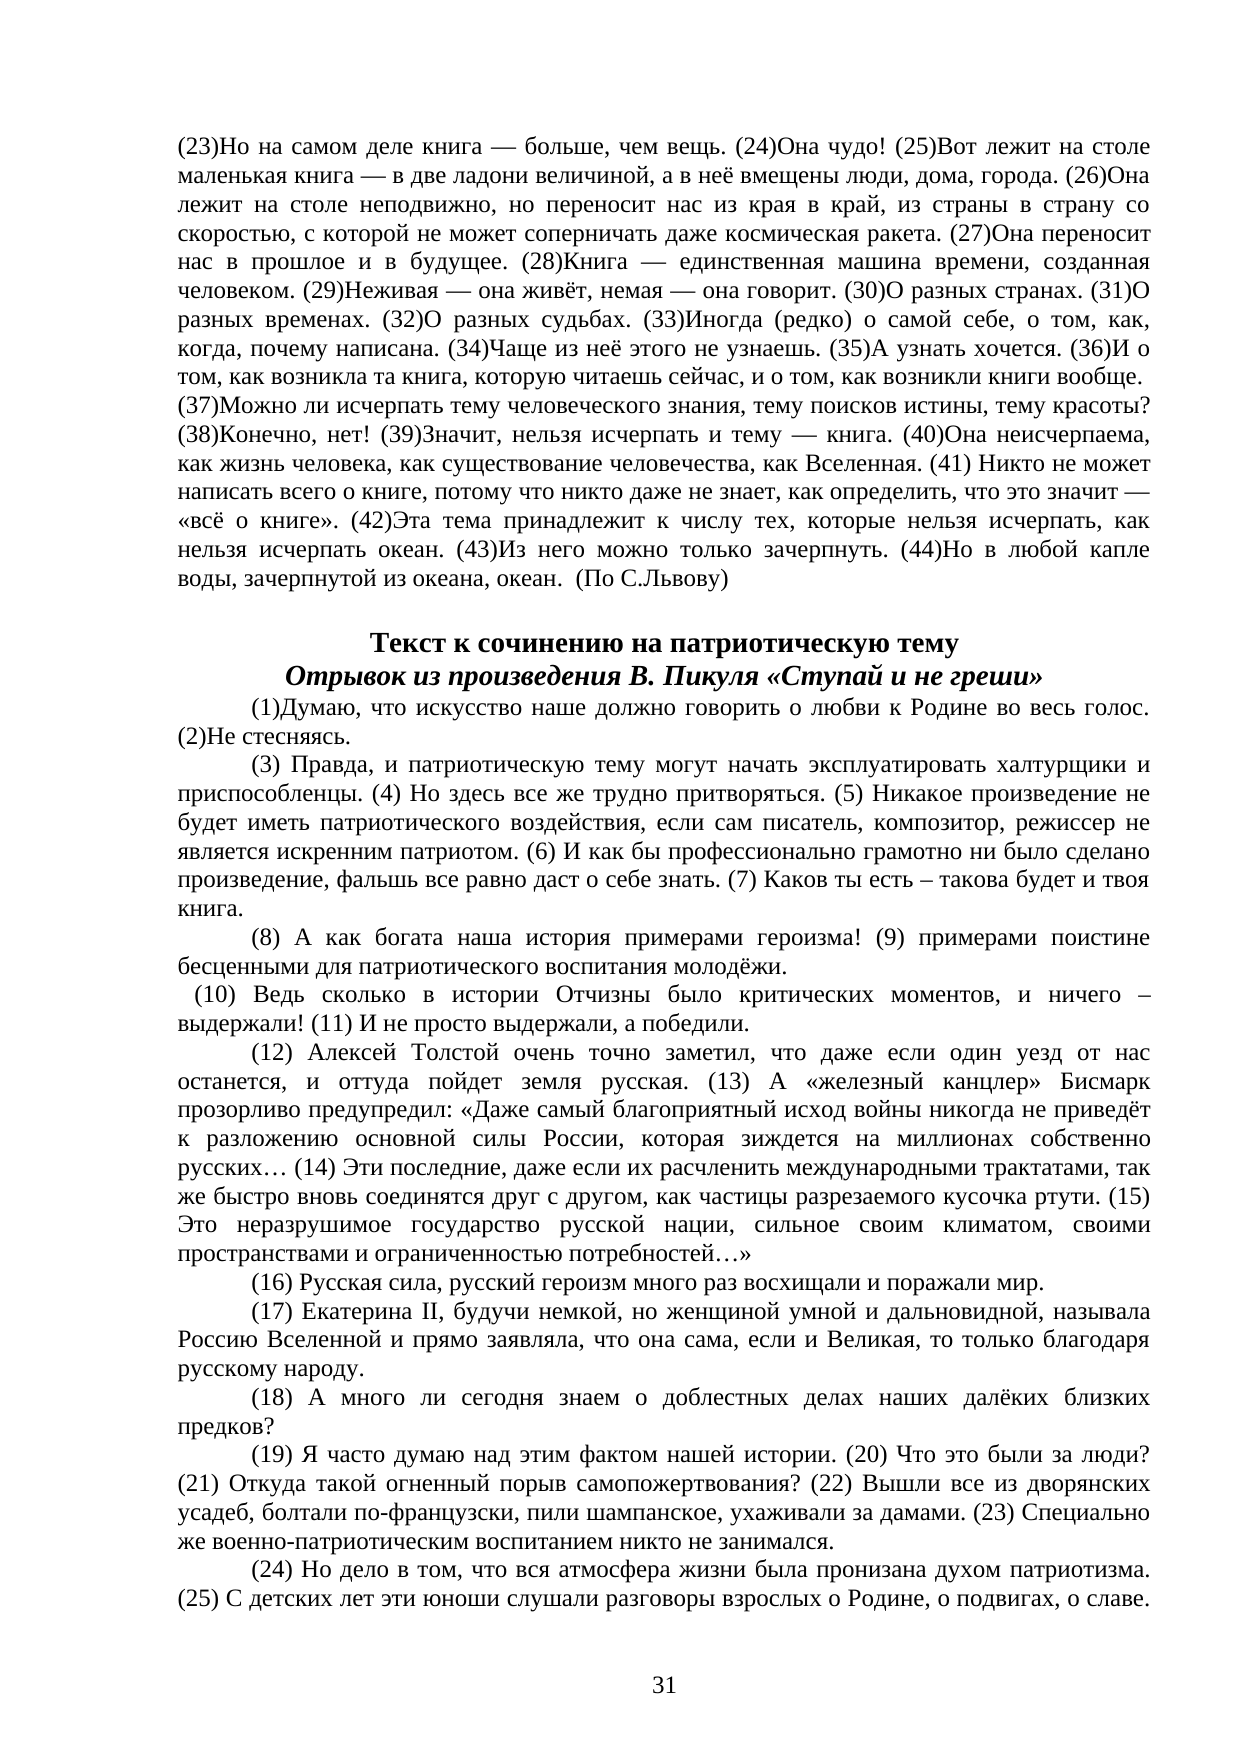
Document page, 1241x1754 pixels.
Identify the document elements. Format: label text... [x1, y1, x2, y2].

text (8) А как богата наша история примерами героизма! (9) примерами поистине бесценными для патриотического воспитания молодёжи. [177, 922, 1152, 979]
text (17) Екатерина II, будучи немкой, но женщиной умной и дальновидной, называла Россию Вселенной и прямо заявляла, что она сама, если и Великая, то только благодаря русскому народу. [177, 1296, 1152, 1382]
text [177, 1554, 1152, 1612]
text (19) Я часто думаю над этим фактом нашей истории. (20) Что это были за люди? (21) Откуда такой огненный порыв самопожертвования? (22) Вышли все из дворянских усадеб, болтали по-французски, пили шампанское, ухаживали за дамами. (23) Специально же военно-патриотическим воспитанием никто не занимался. [177, 1439, 1152, 1554]
text (23)Но на самом деле книга — больше, чем вещь. (24)Она чудо! (25)Вот лежит на столе маленькая книга — в две ладони величиной, а в неё вмещены люди, дома, города. (26)Она лежит на столе неподвижно, но переносит нас из края в край, из страны в страну со скоростью, с которой не может соперничать даже космическая ракета. (27)Она переносит нас в прошлое и в будущее. (28)Книга — единственная машина времени, созданная человеком. (29)Неживая — она живёт, немая — она говорит. (30)О разных странах. (31)О разных временах. (32)О разных судьбах. (33)Иногда (редко) о самой себе, о том, как, когда, почему написана. (34)Чаще из неё этого не узнаешь. (35)А узнать хочется. (36)И о том, как возникла та книга, которую читаешь сейчас, и о том, как возникли книги вообще. [177, 131, 1152, 390]
text (3) Правда, и патриотическую тему могут начать эксплуатировать халтурщики и приспособленцы. (4) Но здесь все же трудно притворяться. (5) Никакое произведение не будет иметь патриотического воздействия, если сам писатель, композитор, режиссер не является искренним патриотом. (6) И как бы профессионально грамотно ни было сделано произведение, фальшь все равно даст о себе знать. (7) Каков ты есть – такова будет и твоя книга. [177, 749, 1152, 922]
text (12) Алексей Толстой очень точно заметил, что даже если один уезд от нас останется, и оттуда пойдет земля русская. (13) А «железный канцлер» Бисмарк прозорливо предупредил: «Даже самый благоприятный исход войны никогда не приведёт к разложению основной силы России, которая зиждется на миллионах собственно русских… (14) Эти последние, даже если их расчленить международными трактатами, так же быстро вновь соединятся друг с другом, как частицы разрезаемого кусочка ртути. (15) Это неразрушимое государство русской нации, сильное своим климатом, своими пространствами и ограниченностью потребностей…» [177, 1037, 1152, 1267]
text (10) Ведь сколько в истории Отчизны было критических моментов, и ничего – выдержали! (11) И не просто выдержали, а победили. [177, 979, 1152, 1037]
text (1)Думаю, что искусство наше должно говорить о любви к Родине во весь голос. (2)Не стесняясь. [177, 692, 1152, 749]
text Отрывок из произведения В. Пикуля «Ступай и не греши» [177, 658, 1152, 692]
text (37)Можно ли исчерпать тему человеческого знания, тему поисков истины, тему красоты? (38)Конечно, нет! (39)Значит, нельзя исчерпать и тему — книга. (40)Она неисчерпаема, как жизнь человека, как существование человечества, как Вселенная. (41) Никто не может написать всего о книге, потому что никто даже не знает, как определить, что это значит — «всё о книге». (42)Эта тема принадлежит к числу тех, которые нельзя исчерпать, как нельзя исчерпать океан. (43)Из него можно только зачерпнуть. (44)Но в любой капле воды, зачерпнутой из океана, океан. (По С.Львову) [177, 390, 1152, 591]
text (18) А много ли сегодня знаем о доблестных делах наших далёких близких предков? [177, 1382, 1152, 1439]
text (16) Русская сила, русский героизм много раз восхищали и поражали мир. [177, 1267, 1152, 1296]
text Текст к сочинению на патриотическую тему [177, 625, 1152, 658]
